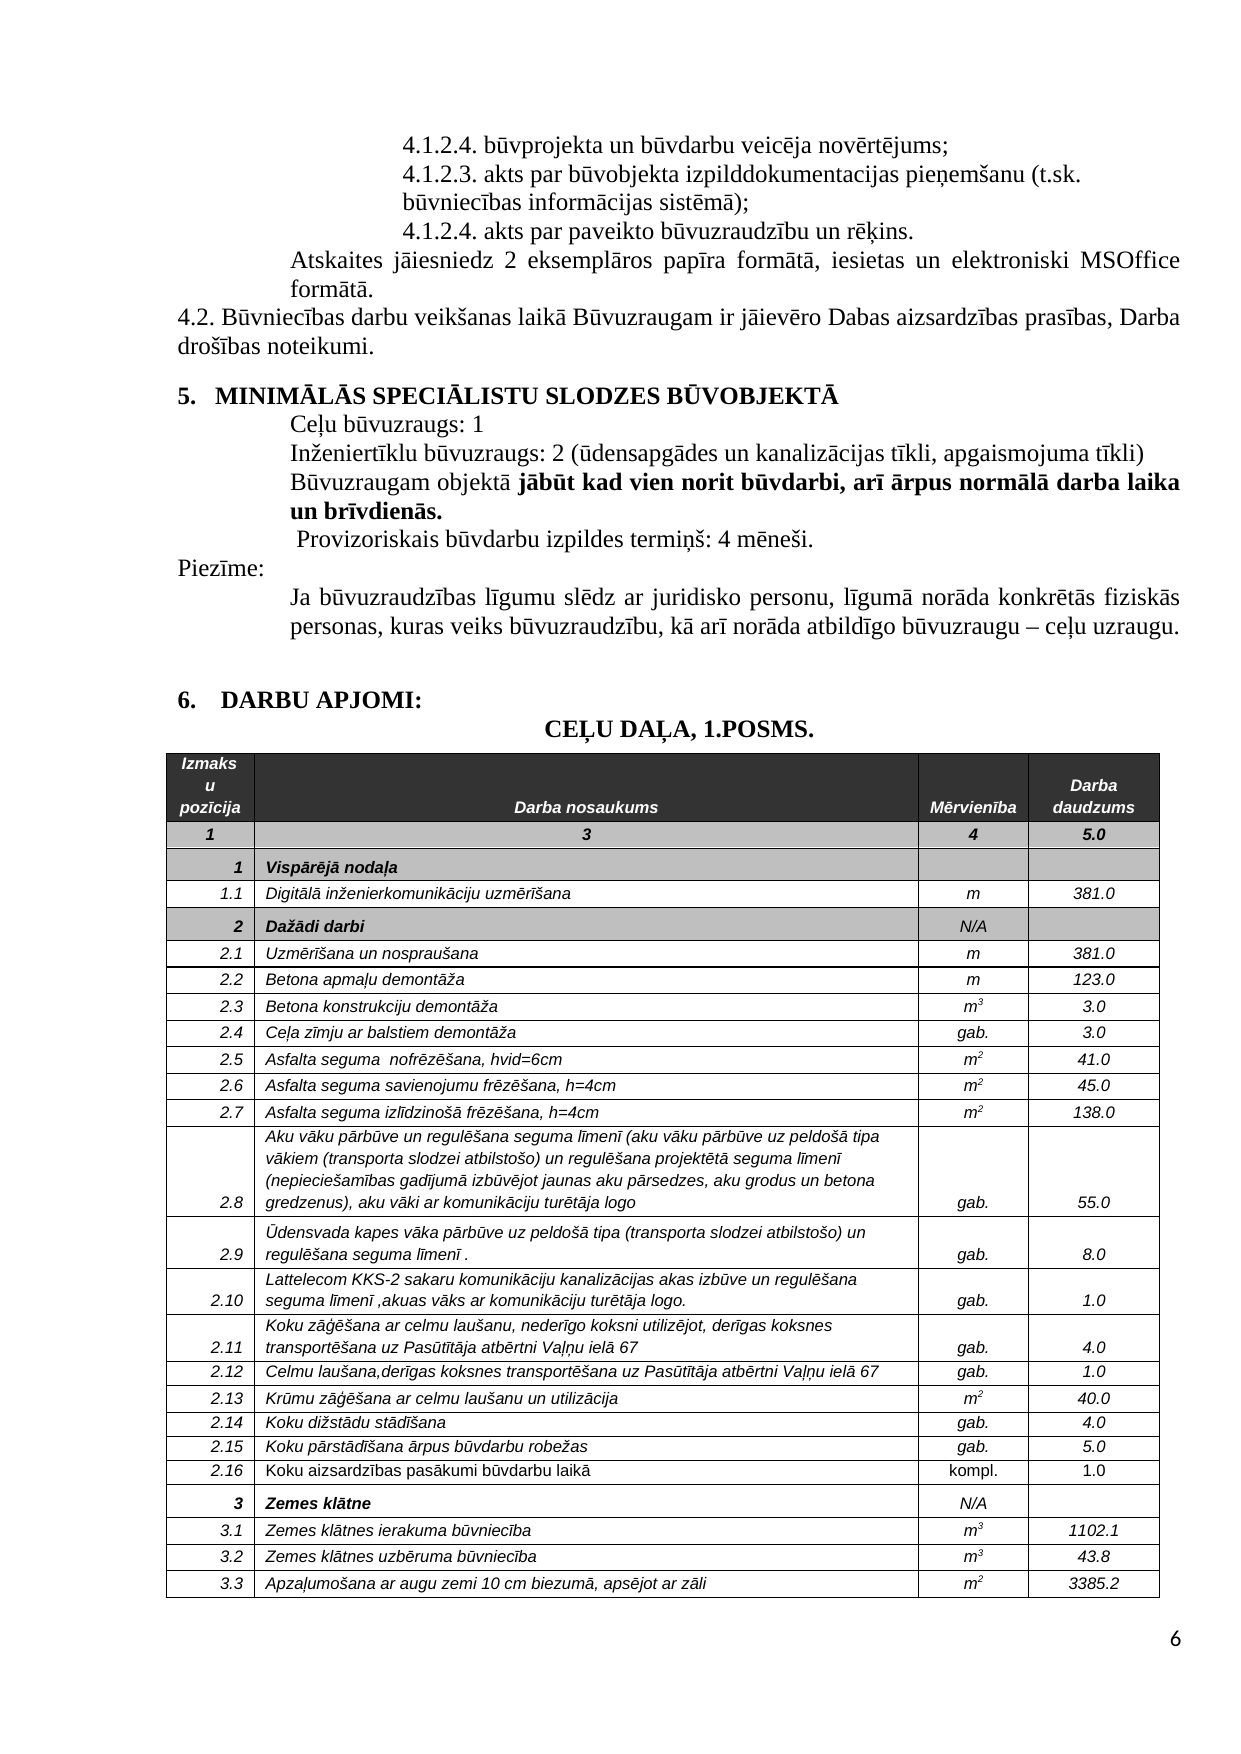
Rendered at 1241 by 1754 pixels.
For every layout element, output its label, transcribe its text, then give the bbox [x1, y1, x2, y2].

table_cell Betona konstrukciju demontāža [255, 994, 918, 1019]
table_cell 3 [167, 1485, 254, 1517]
table_cell 1102.1 [1029, 1518, 1159, 1543]
table_cell 3.0 [1029, 994, 1159, 1019]
text CEĻU DAĻA, 1.POSMS. [177, 714, 1181, 742]
table_cell Asfalta seguma savienojumu frēzēšana, h=4cm [255, 1074, 918, 1099]
table_cell 2.13 [167, 1386, 254, 1412]
table_cell 2.4 [167, 1021, 254, 1046]
table_cell 1.1 [167, 881, 254, 907]
table_cell 2.2 [167, 968, 254, 993]
text 4.1.2.4. par paveikto būvuzraudzību un rēķins. [402, 216, 1181, 245]
table_cell 2.12 [167, 1362, 254, 1385]
table_cell 381.0 [1029, 881, 1159, 907]
list Minimālās speciālistu slodzes būvobjektā [177, 381, 1181, 409]
table_cell gab. [919, 1217, 1028, 1267]
table_cell 2.3 [167, 994, 254, 1019]
table_cell gab. [919, 1413, 1028, 1436]
table_cell Digitālā inženierkomunikāciju uzmērīšana [255, 881, 918, 907]
table_cell m2 [919, 1571, 1028, 1597]
table_cell Koku pārstādīšana ārpus būvdarbu robežas [255, 1437, 918, 1460]
table_cell Zemes klātnes ierakuma būvniecība [255, 1518, 918, 1543]
table_cell 5.0 [1029, 1437, 1159, 1460]
text Piezīme: [177, 553, 1181, 582]
table_cell gab. [919, 1021, 1028, 1046]
table_cell Asfalta seguma izlīdzinošā frēzēšana, h=4cm [255, 1100, 918, 1126]
table_cell kompl. [919, 1461, 1028, 1484]
text Ja būvuzraudzības līgumu slēdz ar juridisko personu, līgumā norāda konkrētās fiziskās personas, kuras veiks būvuzraudzību, kā arī norāda atbildīgo būvuzraugu – ceļu uzraugu. [290, 582, 1181, 639]
table_cell 3.1 [167, 1518, 254, 1543]
table_cell Zemes klātne [255, 1485, 918, 1517]
table_cell 381.0 [1029, 941, 1159, 966]
table_cell m2 [919, 1386, 1028, 1412]
table_cell 3.2 [167, 1545, 254, 1570]
text Ceļu būvuzraugs: 1 [290, 409, 1181, 438]
table_cell 1 [167, 849, 254, 880]
text Inženiertīklu būvuzraugs: 2 (ūdensapgādes un kanalizācijas tīkli, apgaismojuma tīkli) [290, 438, 1181, 467]
table_cell 41.0 [1029, 1047, 1159, 1073]
table_cell 2.16 [167, 1461, 254, 1484]
table_cell 2.15 [167, 1437, 254, 1460]
table_header Darba nosaukums [255, 754, 918, 821]
table_cell Apzaļumošana ar augu zemi 10 cm biezumā, apsējot ar zāli [255, 1571, 918, 1597]
text Būvuzraugam objektā jābūt kad vien norit būvdarbi, arī ārpus normālā darba laika un brīvdienās. [290, 467, 1181, 524]
table_cell gab. [919, 1437, 1028, 1460]
table_cell [1029, 908, 1159, 940]
table_cell 3.3 [167, 1571, 254, 1597]
table_cell 2.11 [167, 1315, 254, 1361]
table_cell 1.0 [1029, 1461, 1159, 1484]
table_cell Ceļa zīmju ar balstiem demontāža [255, 1021, 918, 1046]
list Darbu apjomi: [177, 685, 1181, 714]
table_cell Lattelecom KKS-2 sakaru komunikāciju kanalizācijas akas izbūve un regulēšana seguma līmenī ,akuas vāks ar komunikāciju turētāja logo. [255, 1269, 918, 1314]
table_cell 2 [167, 908, 254, 940]
table_cell m3 [919, 1545, 1028, 1570]
table_header Izmaksu pozīcija [167, 754, 254, 821]
table_cell m [919, 968, 1028, 993]
table_cell 45.0 [1029, 1074, 1159, 1099]
table_cell 2.6 [167, 1074, 254, 1099]
table_cell Zemes klātnes uzbēruma būvniecība [255, 1545, 918, 1570]
table_header Mērvienība [919, 754, 1028, 821]
table_cell 8.0 [1029, 1217, 1159, 1267]
table_cell Dažādi darbi [255, 908, 918, 940]
table_cell 4.0 [1029, 1413, 1159, 1436]
table_cell Krūmu zāģēšana ar celmu laušanu un utilizācija [255, 1386, 918, 1412]
text 4.1.2.3. akts par būvobjekta izpilddokumentacijas pieņemšanu (t.sk. būvniecības informācijas sistēmā); [402, 159, 1181, 216]
table_cell m2 [919, 1074, 1028, 1099]
table_cell [1029, 849, 1159, 880]
table_cell 2.10 [167, 1269, 254, 1314]
table_cell m3 [919, 994, 1028, 1019]
table_cell N/A [919, 1485, 1028, 1517]
table_cell N/A [919, 908, 1028, 940]
table_cell 2.5 [167, 1047, 254, 1073]
table_cell gab. [919, 1315, 1028, 1361]
table_cell 40.0 [1029, 1386, 1159, 1412]
table_cell gab. [919, 1127, 1028, 1216]
table_cell [1029, 1485, 1159, 1517]
table_cell 2.8 [167, 1127, 254, 1216]
table_cell 3.0 [1029, 1021, 1159, 1046]
table_cell 138.0 [1029, 1100, 1159, 1126]
table_cell 1.0 [1029, 1269, 1159, 1314]
table_cell Vispārējā nodaļa [255, 849, 918, 880]
table_cell 123.0 [1029, 968, 1159, 993]
table_cell Koku dižstādu stādīšana [255, 1413, 918, 1436]
table_cell 43.8 [1029, 1545, 1159, 1570]
table_cell 5.0 [1029, 822, 1159, 847]
table_cell m3 [919, 1518, 1028, 1543]
table_cell m [919, 941, 1028, 966]
text 4.2. Būvniecības darbu veikšanas laikā Būvuzraugam ir jāievēro Dabas aizsardzības prasības, Darba drošības noteikumi. [177, 302, 1181, 360]
table_cell m [919, 881, 1028, 907]
table_cell 2.1 [167, 941, 254, 966]
table_cell Koku aizsardzības pasākumi būvdarbu laikā [255, 1461, 918, 1484]
table_cell 2.14 [167, 1413, 254, 1436]
table_cell 1.0 [1029, 1362, 1159, 1385]
table_cell Betona apmaļu demontāža [255, 968, 918, 993]
table_cell 55.0 [1029, 1127, 1159, 1216]
table_header Darba daudzums [1029, 754, 1159, 821]
table_cell 3 [255, 822, 918, 847]
table_cell Aku vāku pārbūve un regulēšana seguma līmenī (aku vāku pārbūve uz peldošā tipa vākiem (transporta slodzei atbilstošo) un regulēšana projektētā seguma līmenī (nepieciešamības gadījumā izbūvējot jaunas aku pārsedzes, aku grodus un betona gredzenus), aku vāki ar komunikāciju turētāja logo [255, 1127, 918, 1216]
table_cell 4.0 [1029, 1315, 1159, 1361]
table_cell Uzmērīšana un nospraušana [255, 941, 918, 966]
table_cell gab. [919, 1269, 1028, 1314]
table_cell gab. [919, 1362, 1028, 1385]
table_cell 2.9 [167, 1217, 254, 1267]
table_cell Koku zāģēšana ar celmu laušanu, nederīgo koksni utilizējot, derīgas koksnes transportēšana uz Pasūtītāja atbērtni Vaļņu ielā 67 [255, 1315, 918, 1361]
table_cell Celmu laušana,derīgas koksnes transportēšana uz Pasūtītāja atbērtni Vaļņu ielā 67 [255, 1362, 918, 1385]
table_cell Ūdensvada kapes vāka pārbūve uz peldošā tipa (transporta slodzei atbilstošo) un regulēšana seguma līmenī . [255, 1217, 918, 1267]
table_cell m2 [919, 1100, 1028, 1126]
table_cell 1 [167, 822, 254, 847]
table_cell 3385.2 [1029, 1571, 1159, 1597]
table_cell [919, 849, 1028, 880]
table_cell 2.7 [167, 1100, 254, 1126]
table_cell 4 [919, 822, 1028, 847]
text 4.1.2.4. būvprojekta un būvdarbu veicēja novērtējums; [402, 130, 1181, 159]
table_cell Asfalta seguma nofrēzēšana, hvid=6cm [255, 1047, 918, 1073]
text Atskaites jāiesniedz 2 eksemplāros papīra formātā, iesietas un elektroniski MSOffice formātā. [290, 245, 1181, 302]
text Provizoriskais būvdarbu izpildes termiņš: 4 mēneši. [177, 524, 1181, 553]
table_cell m2 [919, 1047, 1028, 1073]
